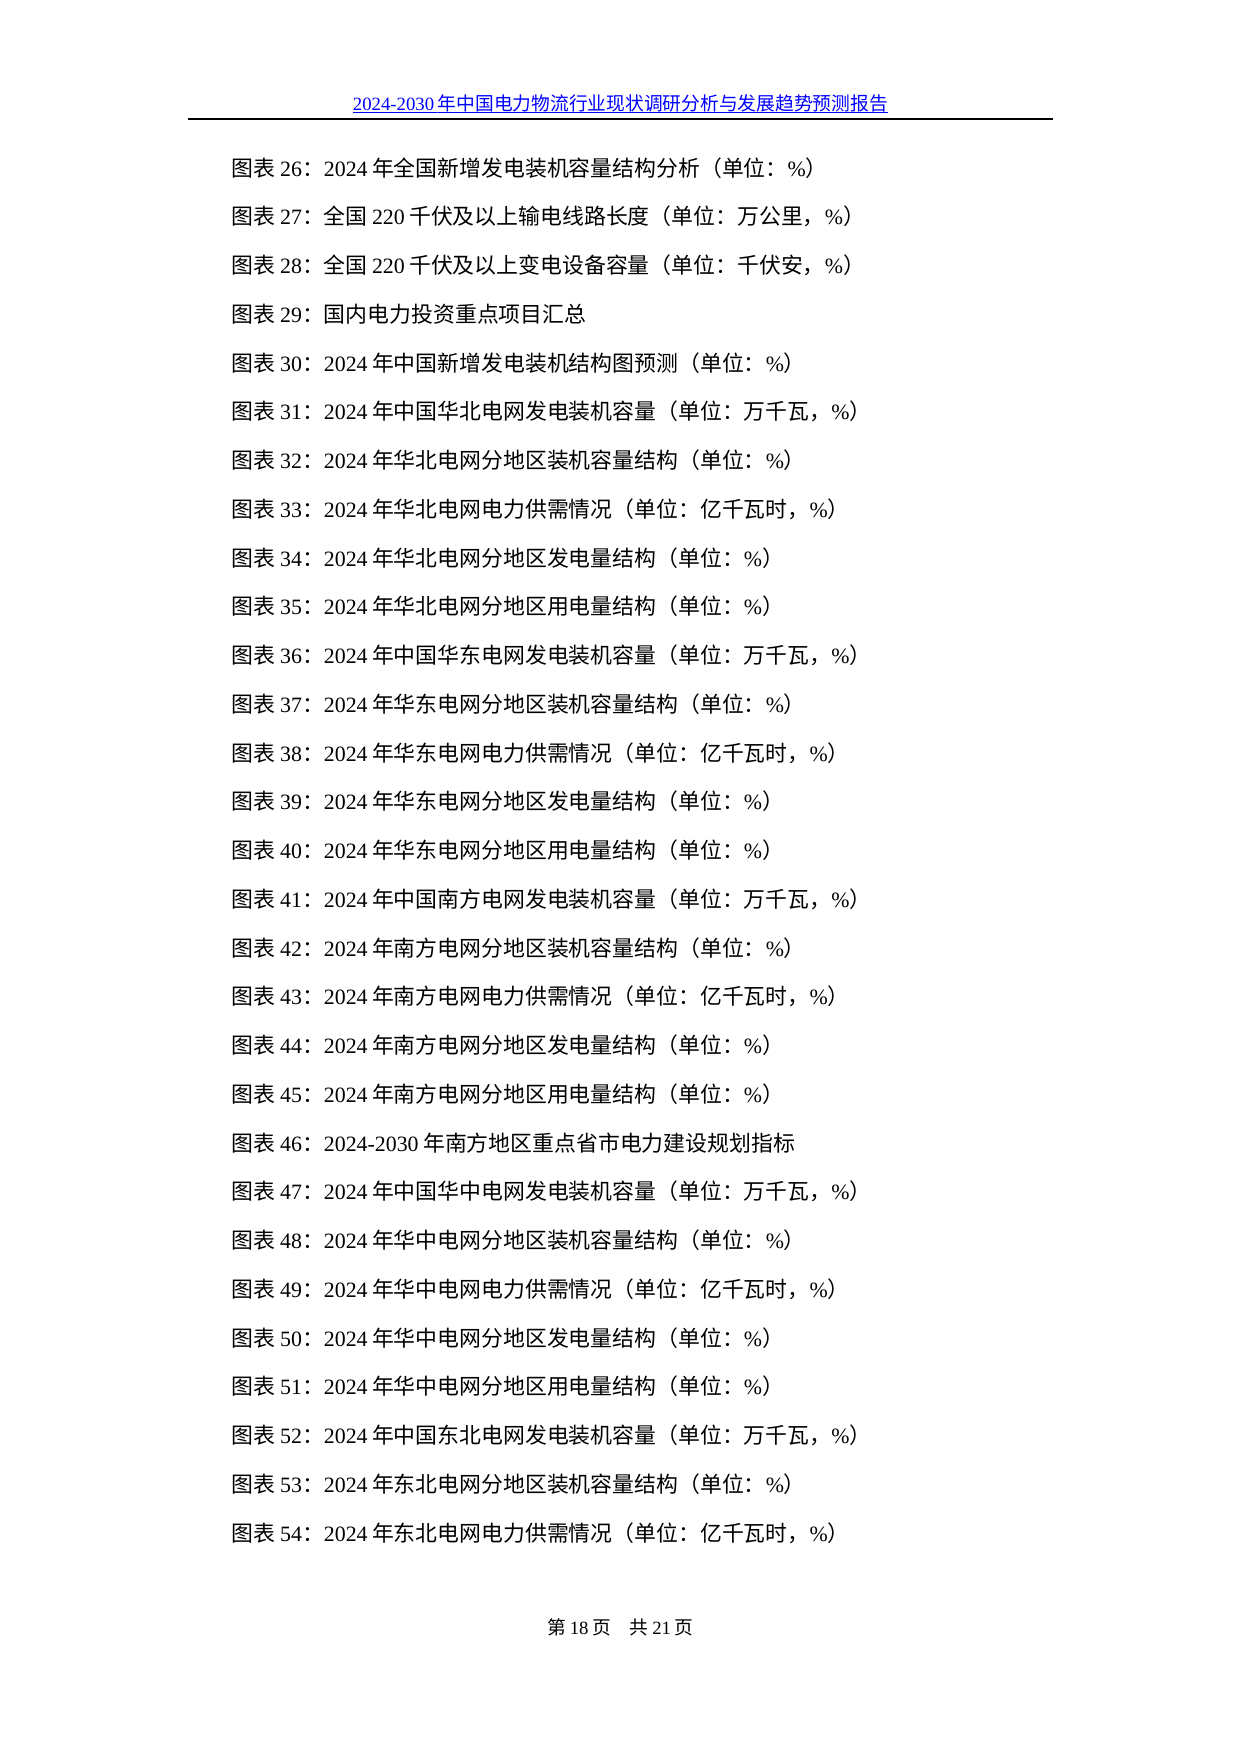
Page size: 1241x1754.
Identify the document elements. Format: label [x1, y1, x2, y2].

text [187, 150, 1053, 1548]
